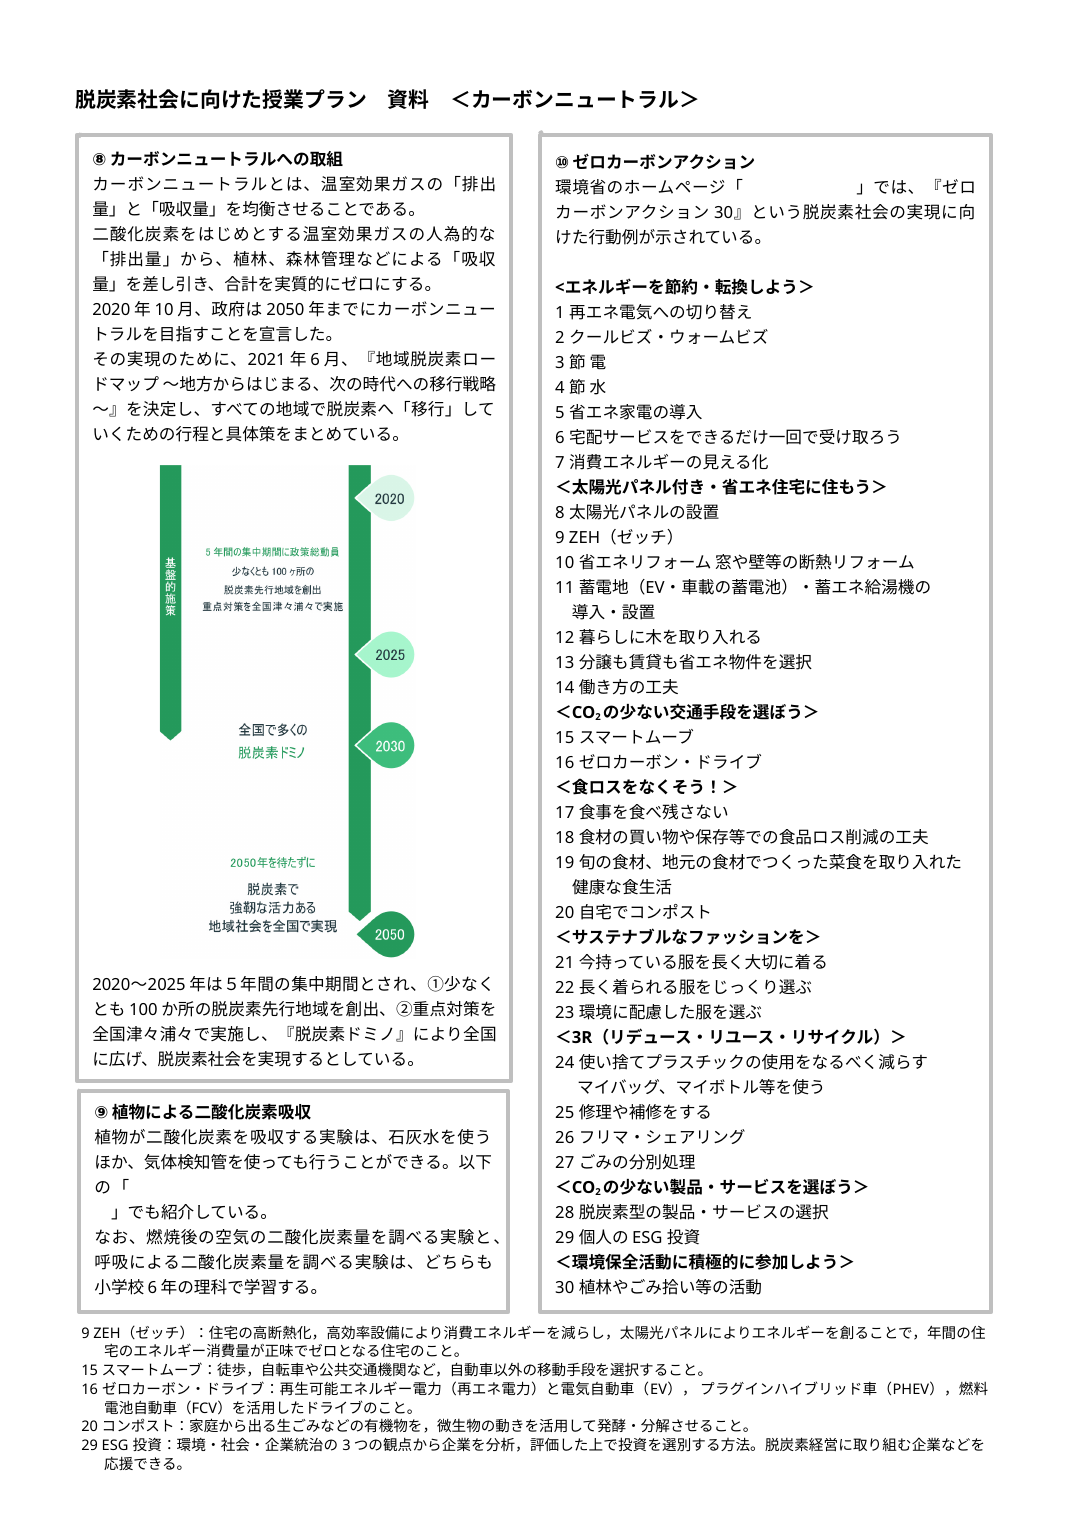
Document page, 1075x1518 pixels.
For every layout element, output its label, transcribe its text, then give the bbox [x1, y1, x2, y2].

picture [159, 465, 416, 959]
text 脱炭素社会に向けた授業プラン 資料 ＜カーボンニュートラル＞ [75, 76, 1000, 122]
